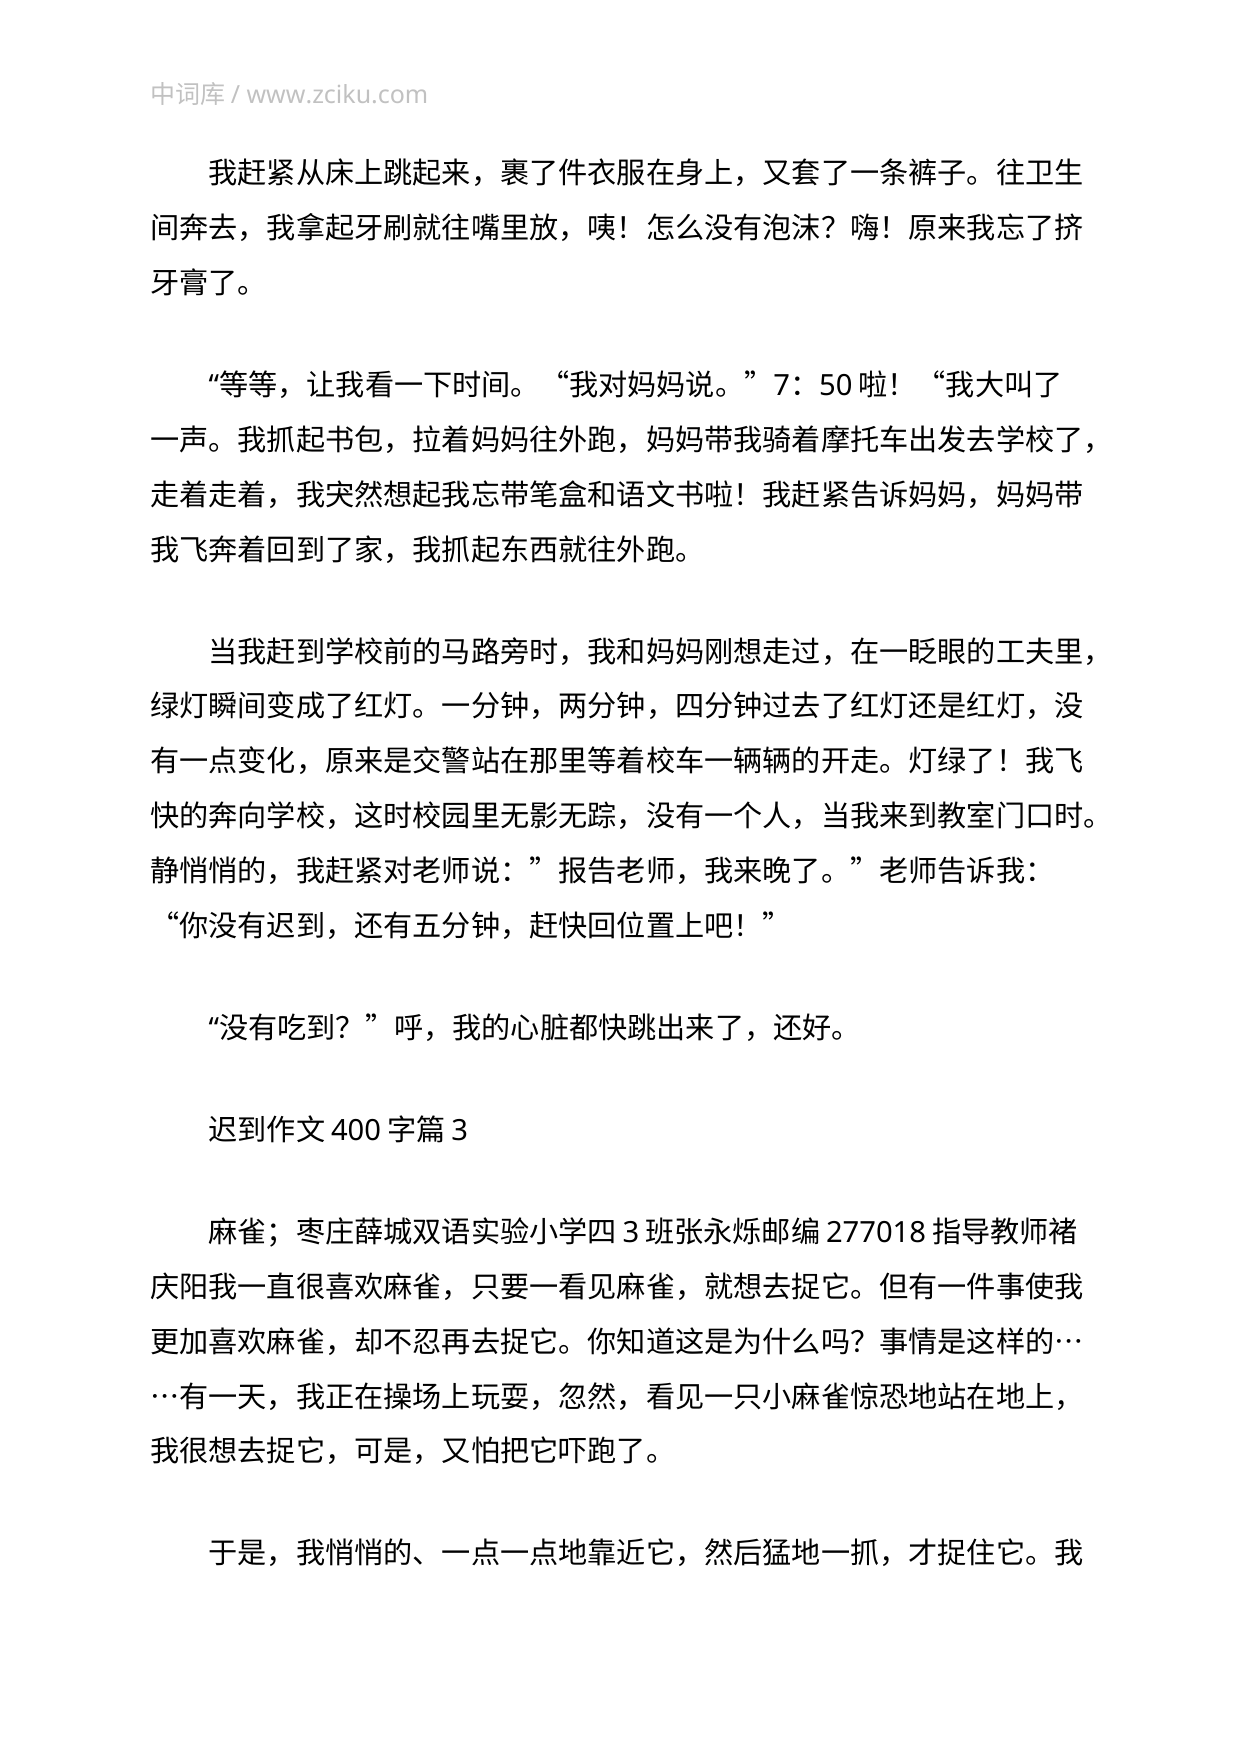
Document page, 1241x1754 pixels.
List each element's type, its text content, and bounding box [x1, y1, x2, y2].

text “没有吃到？”呼，我的心脏都快跳出来了，还好。 [150, 1004, 1090, 1047]
text 我赶紧从床上跳起来，裹了件衣服在身上，又套了一条裤子。往卫生间奔去，我拿起牙刷就往嘴里放，咦！怎么没有泡沫？嗨！原来我忘了挤牙膏了。 [150, 150, 1090, 302]
text 迟到作文400字篇3 [150, 1106, 1090, 1149]
text 当我赶到学校前的马路旁时，我和妈妈刚想走过，在一眨眼的工夫里，绿灯瞬间变成了红灯。一分钟，两分钟，四分钟过去了红灯还是红灯，没有一点变化，原来是交警站在那里等着校车一辆辆的开走。灯绿了！我飞快的奔向学校，这时校园里无影无踪，没有一个人，当我来到教室门口时。静悄悄的，我赶紧对老师说：”报告老师，我来晚了。”老师告诉我：“你没有迟到，还有五分钟，赶快回位置上吧！” [150, 628, 1090, 945]
text “等等，让我看一下时间。“我对妈妈说。”7：50啦！“我大叫了一声。我抓起书包，拉着妈妈往外跑，妈妈带我骑着摩托车出发去学校了，走着走着，我宊然想起我忘带笔盒和语文书啦！我赶紧告诉妈妈，妈妈带我飞奔着回到了家，我抓起东西就往外跑。 [150, 362, 1090, 569]
text 麻雀；枣庄薛城双语实验小学四3班张永烁邮编277018指导教师褚庆阳我一直很喜欢麻雀，只要一看见麻雀，就想去捉它。但有一件事使我更加喜欢麻雀，却不忍再去捉它。你知道这是为什么吗？事情是这样的……有一天，我正在操场上玩耍，忽然，看见一只小麻雀惊恐地站在地上，我很想去捉它，可是，又怕把它吓跑了。 [150, 1208, 1090, 1470]
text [150, 1530, 1090, 1572]
